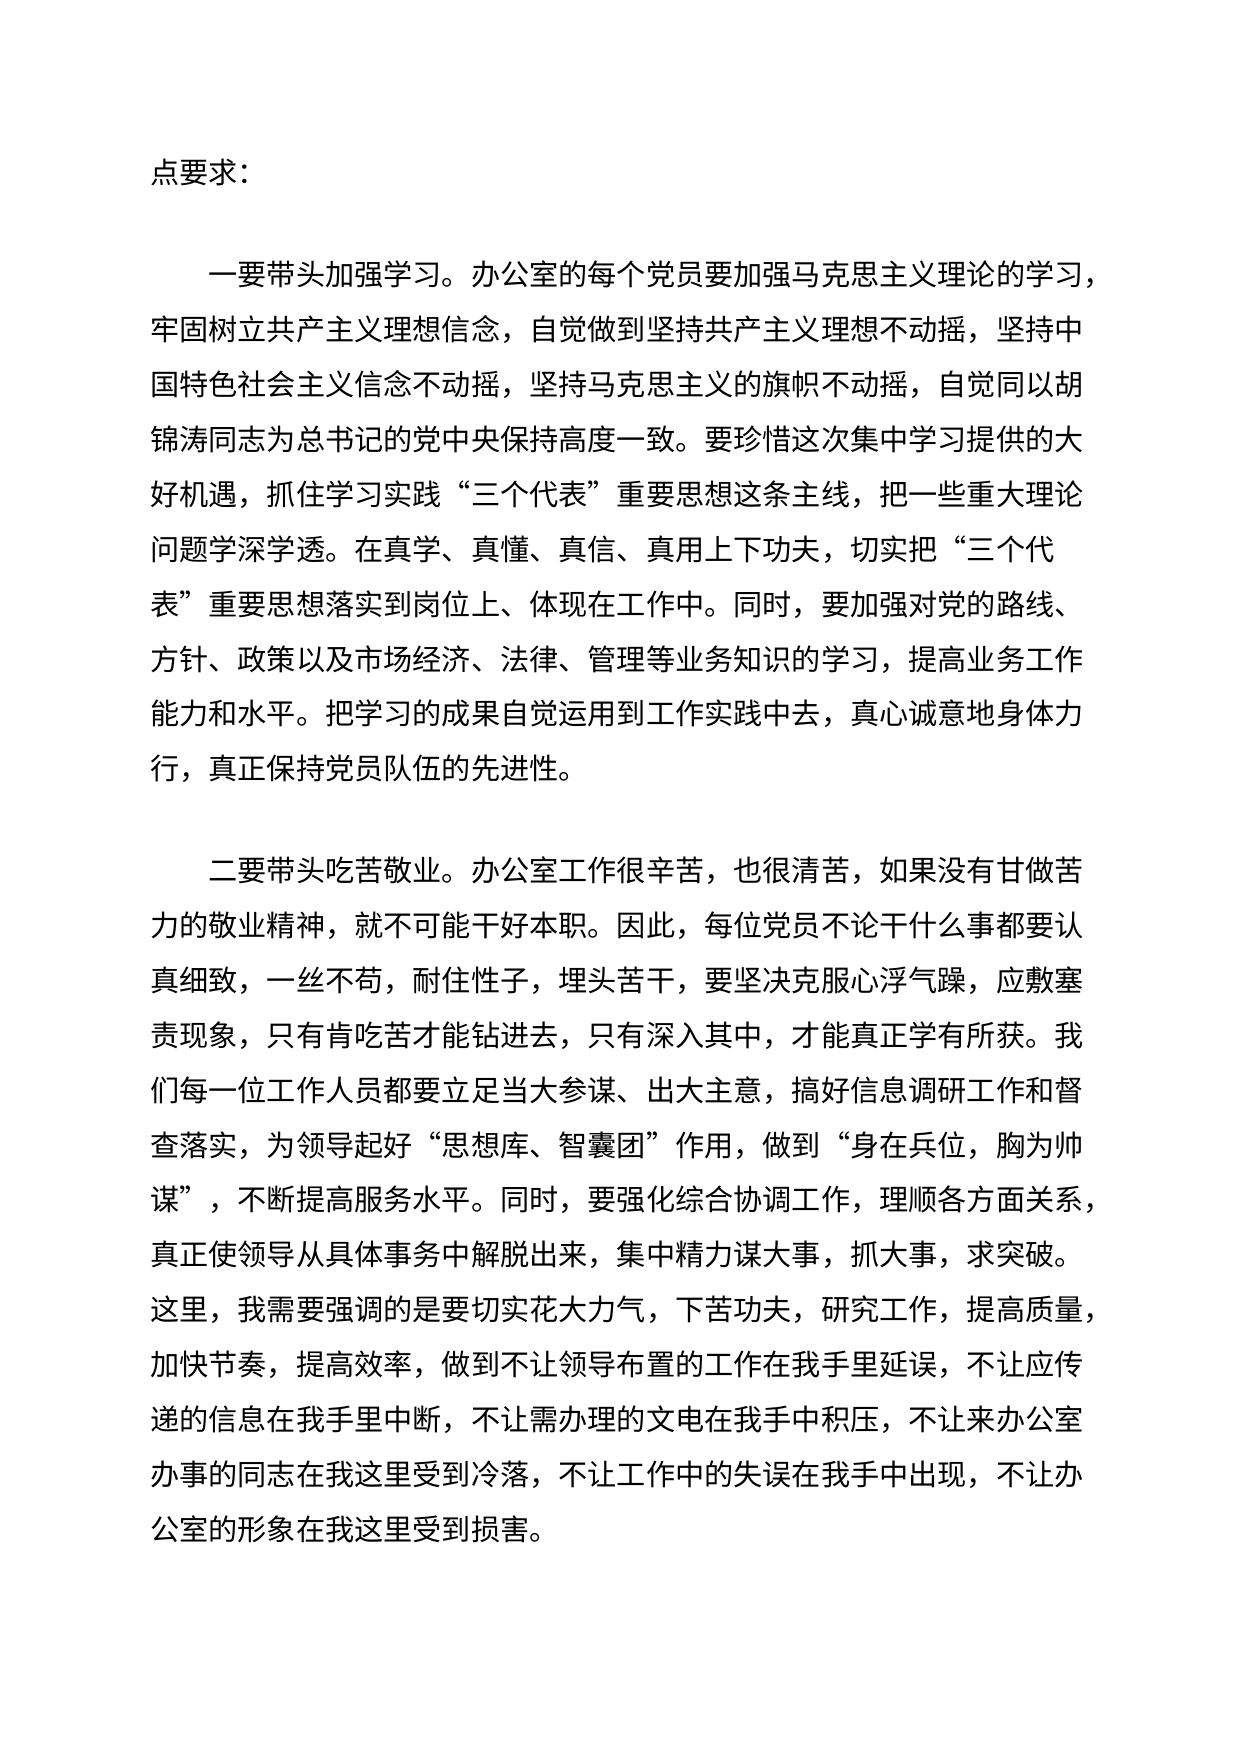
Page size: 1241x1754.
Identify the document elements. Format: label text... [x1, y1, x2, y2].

text 一要带头加强学习。办公室的每个党员要加强马克思主义理论的学习，牢固树立共产主义理想信念，自觉做到坚持共产主义理想不动摇，坚持中国特色社会主义信念不动摇，坚持马克思主义的旗帜不动摇，自觉同以胡锦涛同志为总书记的党中央保持高度一致。要珍惜这次集中学习提供的大好机遇，抓住学习实践“三个代表”重要思想这条主线，把一些重大理论问题学深学透。在真学、真懂、真信、真用上下功夫，切实把“三个代表”重要思想落实到岗位上、体现在工作中。同时，要加强对党的路线、方针、政策以及市场经济、法律、管理等业务知识的学习，提高业务工作能力和水平。把学习的成果自觉运用到工作实践中去，真心诚意地身体力行，真正保持党员队伍的先进性。 [150, 252, 1090, 788]
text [150, 150, 1090, 192]
text 二要带头吃苦敬业。办公室工作很辛苦，也很清苦，如果没有甘做苦力的敬业精神，就不可能干好本职。因此，每位党员不论干什么事都要认真细致，一丝不苟，耐住性子，埋头苦干，要坚决克服心浮气躁，应敷塞责现象，只有肯吃苦才能钻进去，只有深入其中，才能真正学有所获。我们每一位工作人员都要立足当大参谋、出大主意，搞好信息调研工作和督查落实，为领导起好“思想库、智囊团”作用，做到“身在兵位，胸为帅谋”，不断提高服务水平。同时，要强化综合协调工作，理顺各方面关系，真正使领导从具体事务中解脱出来，集中精力谋大事，抓大事，求突破。这里，我需要强调的是要切实花大力气，下苦功夫，研究工作，提高质量，加快节奏，提高效率，做到不让领导布置的工作在我手里延误，不让应传递的信息在我手里中断，不让需办理的文电在我手中积压，不让来办公室办事的同志在我这里受到冷落，不让工作中的失误在我手中出现，不让办公室的形象在我这里受到损害。 [150, 848, 1090, 1549]
